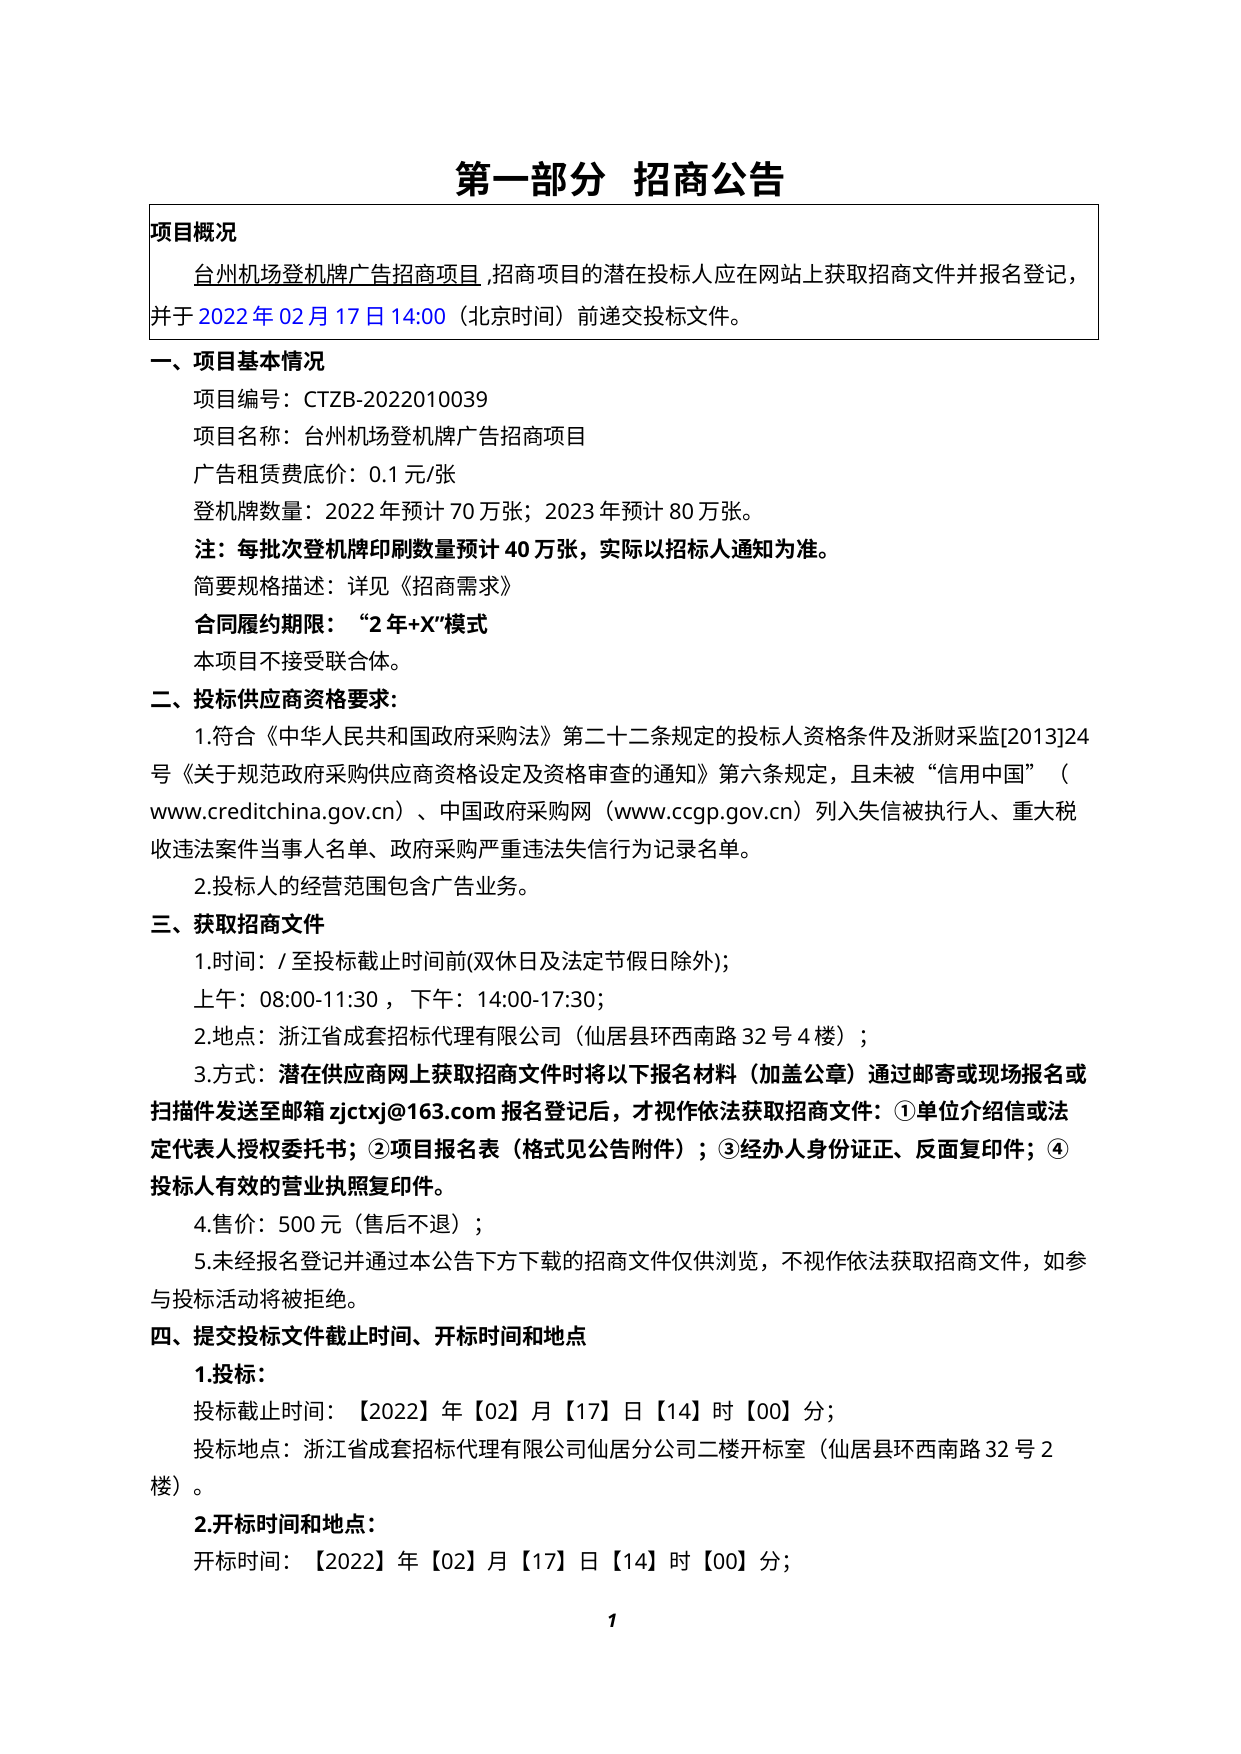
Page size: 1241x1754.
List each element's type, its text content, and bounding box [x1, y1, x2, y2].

text 1.时间：/ 至投标截止时间前(双休日及法定节假日除外)； [150, 940, 1090, 977]
text 台州机场登机牌广告招商项目 ,招商项目的潜在投标人应在网站上获取招商文件并报名登记，并于2022年02月17日14:00（北京时间）前递交投标文件。 [150, 246, 1098, 339]
text 投标截止时间：【2022】年【02】月【17】日【14】时【00】分； [150, 1390, 1090, 1427]
text 本项目不接受联合体。 [150, 640, 1090, 677]
text 1.符合《中华人民共和国政府采购法》第二十二条规定的投标人资格条件及浙财采监[2013]24号《关于规范政府采购供应商资格设定及资格审查的通知》第六条规定，且未被“信用中国”（www.creditchina.gov.cn）、中国政府采购网（www.ccgp.gov.cn）列入失信被执行人、重大税收违法案件当事人名单、政府采购严重违法失信行为记录名单。 [150, 715, 1090, 865]
text 上午：08:00-11:30 ， 下午：14:00-17:30； [150, 977, 1090, 1015]
text 一、项目基本情况 [150, 340, 1090, 377]
text 项目概况 [150, 205, 1098, 246]
text 登机牌数量：2022年预计70万张；2023年预计80万张。 [150, 490, 1090, 527]
text 简要规格描述：详见《招商需求》 [150, 565, 1090, 602]
text 3.方式：潜在供应商网上获取招商文件时将以下报名材料（加盖公章）通过邮寄或现场报名或扫描件发送至邮箱zjctxj@163.com报名登记后，才视作依法获取招商文件：①单位介绍信或法定代表人授权委托书；②项目报名表（格式见公告附件）；③经办人身份证正、反面复印件；④投标人有效的营业执照复印件。 [150, 1052, 1090, 1202]
text 2.地点：浙江省成套招标代理有限公司（仙居县环西南路32号4楼）； [150, 1015, 1090, 1052]
text 第一部分 招商公告 [150, 150, 1090, 204]
text 投标地点：浙江省成套招标代理有限公司仙居分公司二楼开标室（仙居县环西南路32号2楼）。 [150, 1427, 1090, 1502]
text 2.开标时间和地点： [150, 1502, 1090, 1540]
text 开标时间：【2022】年【02】月【17】日【14】时【00】分； [150, 1540, 1090, 1577]
text 广告租赁费底价：0.1元/张 [150, 452, 1090, 490]
text 四、提交投标文件截止时间、开标时间和地点 [150, 1315, 1090, 1352]
text 项目名称：台州机场登机牌广告招商项目 [150, 415, 1090, 452]
text 注：每批次登机牌印刷数量预计40万张，实际以招标人通知为准。 [150, 527, 1090, 565]
text 5.未经报名登记并通过本公告下方下载的招商文件仅供浏览，不视作依法获取招商文件，如参与投标活动将被拒绝。 [150, 1240, 1090, 1315]
text 合同履约期限：“2年+X”模式 [150, 602, 1090, 640]
text 二、投标供应商资格要求: [150, 677, 1090, 715]
text 项目编号：CTZB-2022010039 [150, 377, 1090, 415]
text 1.投标： [150, 1352, 1090, 1390]
text 2.投标人的经营范围包含广告业务。 [150, 865, 1090, 902]
text 三、获取招商文件 [150, 902, 1090, 940]
text 4.售价：500元（售后不退）； [150, 1202, 1090, 1240]
